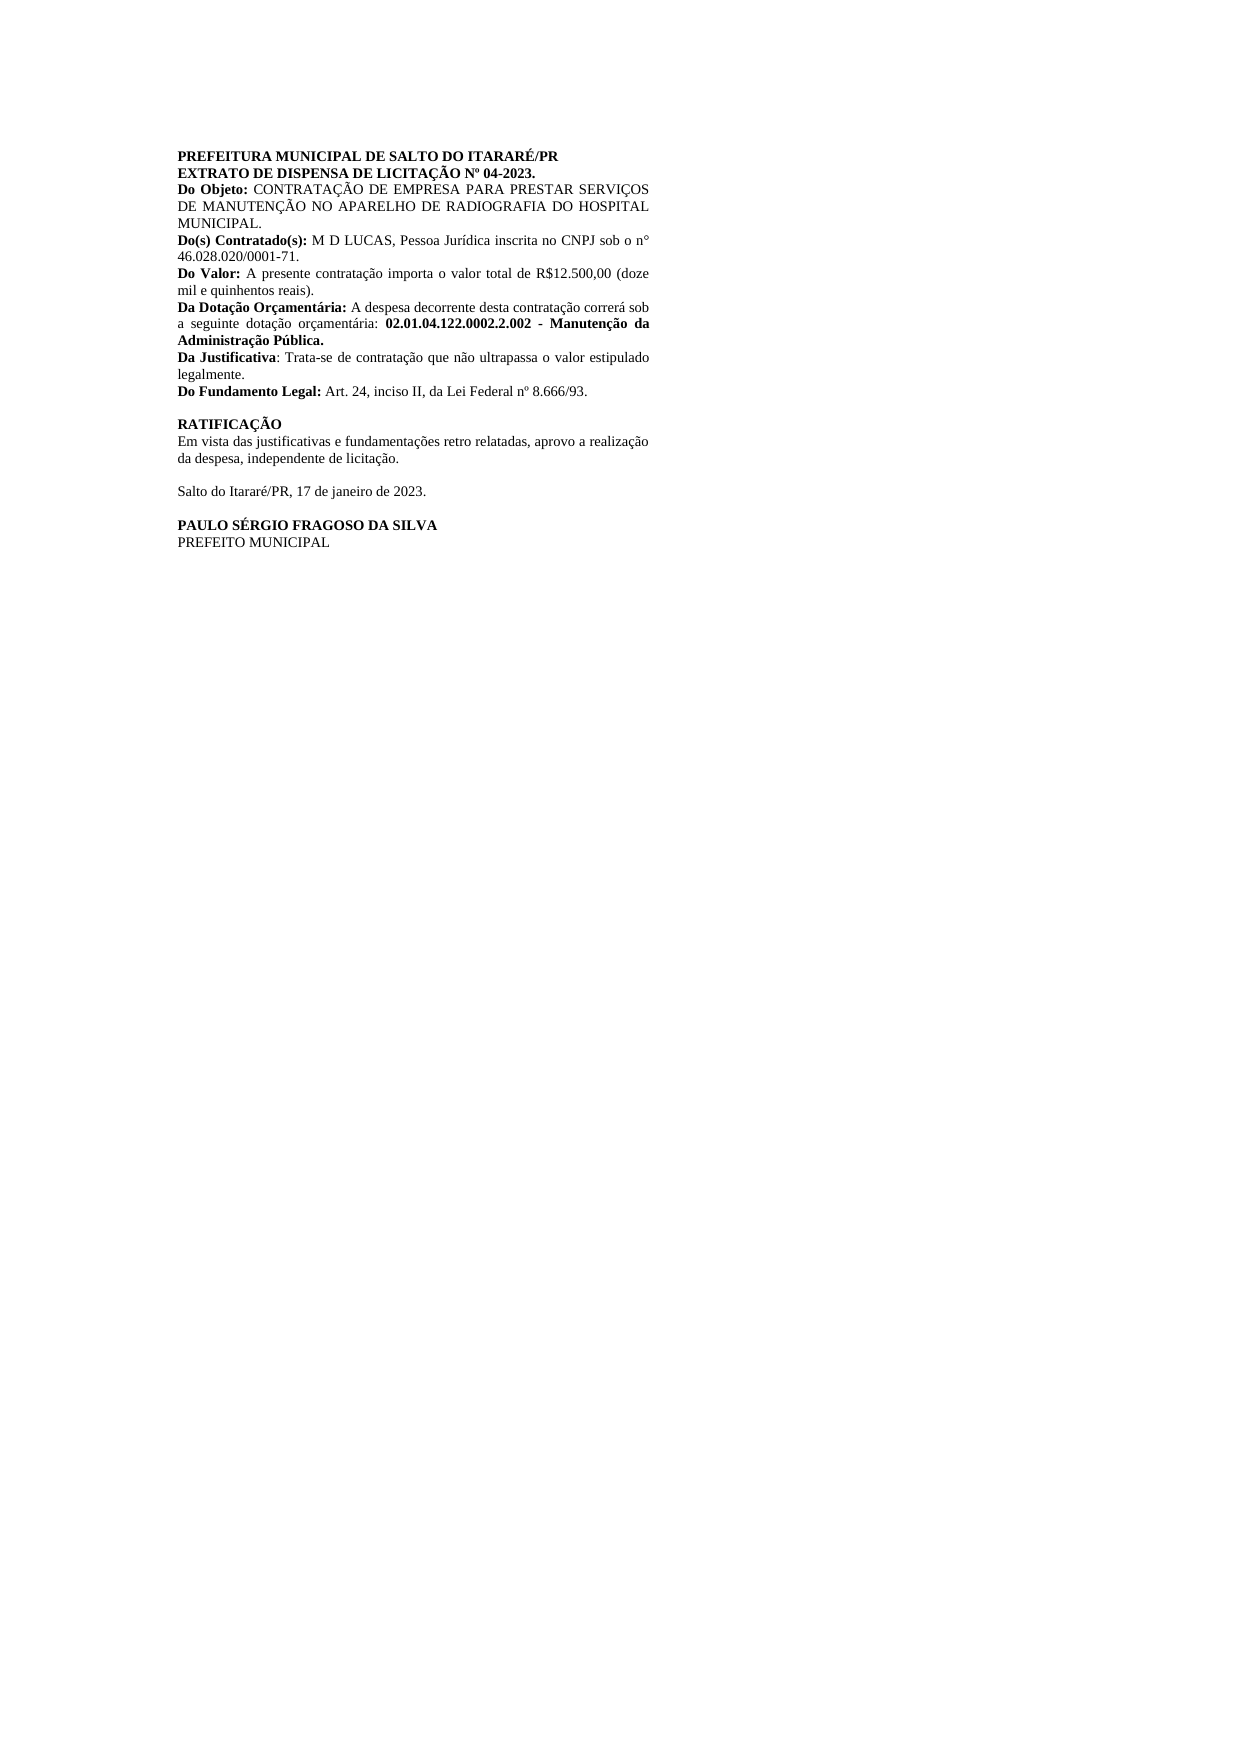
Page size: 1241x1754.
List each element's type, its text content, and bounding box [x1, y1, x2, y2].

text Do(s) Contratado(s): M D LUCAS, Pessoa Jurídica inscrita no CNPJ sob o n° 46.028.020/0001-71. [177, 231, 650, 265]
text Do Fundamento Legal: Art. 24, inciso II, da Lei Federal nº 8.666/93. [177, 382, 650, 399]
text PREFEITO MUNICIPAL [177, 533, 650, 550]
text PREFEITURA MUNICIPAL DE SALTO DO ITARARÉ/PR [177, 148, 650, 164]
text Salto do Itararé/PR, 17 de janeiro de 2023. [177, 483, 650, 500]
text EXTRATO DE DISPENSA DE LICITAÇÃO Nº 04-2023. [177, 164, 650, 181]
text PAULO SÉRGIO FRAGOSO DA SILVA [177, 517, 650, 533]
text RATIFICAÇÃO [177, 416, 650, 433]
text Do Objeto: CONTRATAÇÃO DE EMPRESA PARA PRESTAR SERVIÇOS DE MANUTENÇÃO NO APARELHO DE RADIOGRAFIA DO HOSPITAL MUNICIPAL. [177, 181, 650, 231]
text Do Valor: A presente contratação importa o valor total de R$12.500,00 (doze mil e quinhentos reais). [177, 265, 650, 298]
text Da Justificativa: Trata-se de contratação que não ultrapassa o valor estipulado legalmente. [177, 349, 650, 382]
text Da Dotação Orçamentária: A despesa decorrente desta contratação correrá sob a seguinte dotação orçamentária: 02.01.04.122.0002.2.002 - Manutenção da Administração Pública. [177, 298, 650, 349]
text Em vista das justificativas e fundamentações retro relatadas, aprovo a realização da despesa, independente de licitação. [177, 433, 650, 466]
